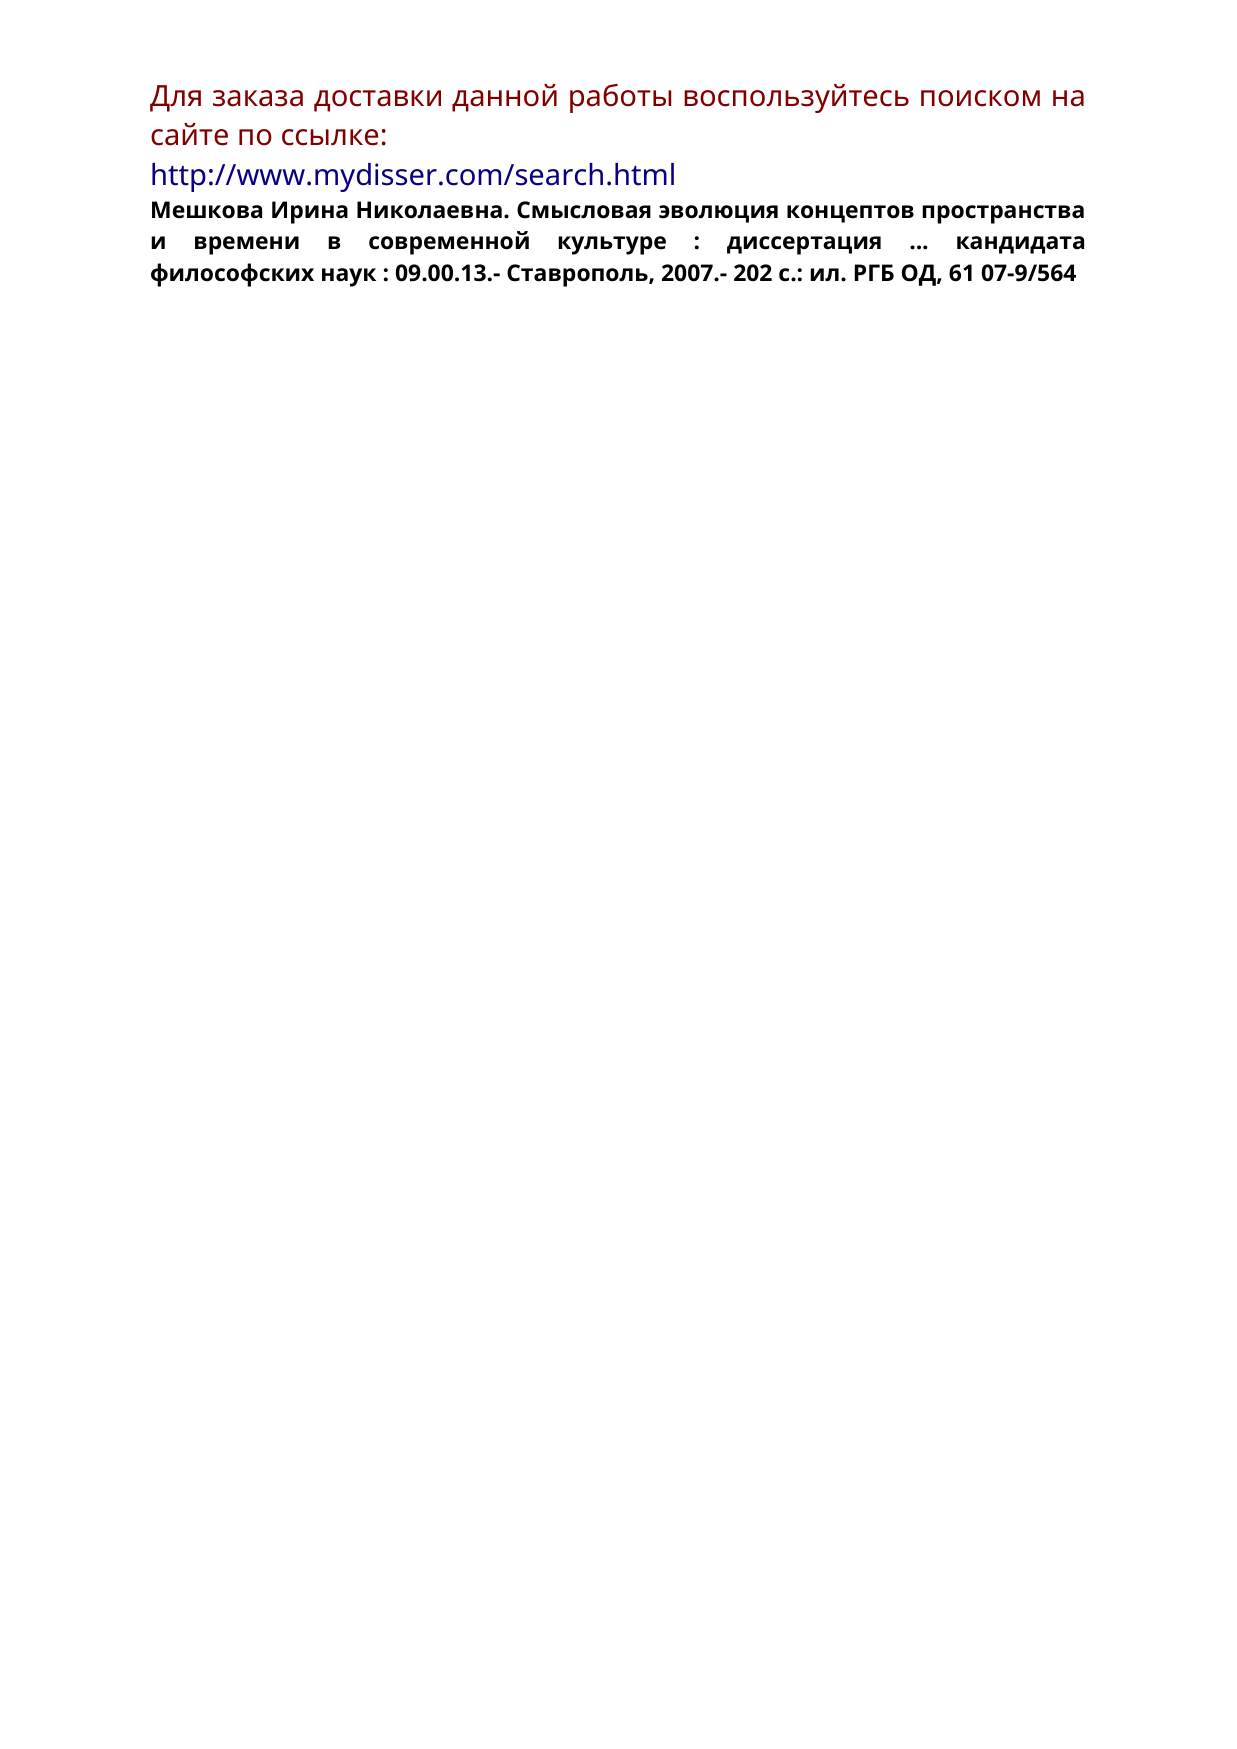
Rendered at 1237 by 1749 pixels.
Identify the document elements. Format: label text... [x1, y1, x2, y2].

text Мешкова Ирина Николаевна. Смысловая эволюция концептов пространства и времени в современной культуре : диссертация ... кандидата философских наук : 09.00.13.- Ставрополь, 2007.- 202 с.: ил. РГБ ОД, 61 07-9/564 [150, 194, 1086, 288]
